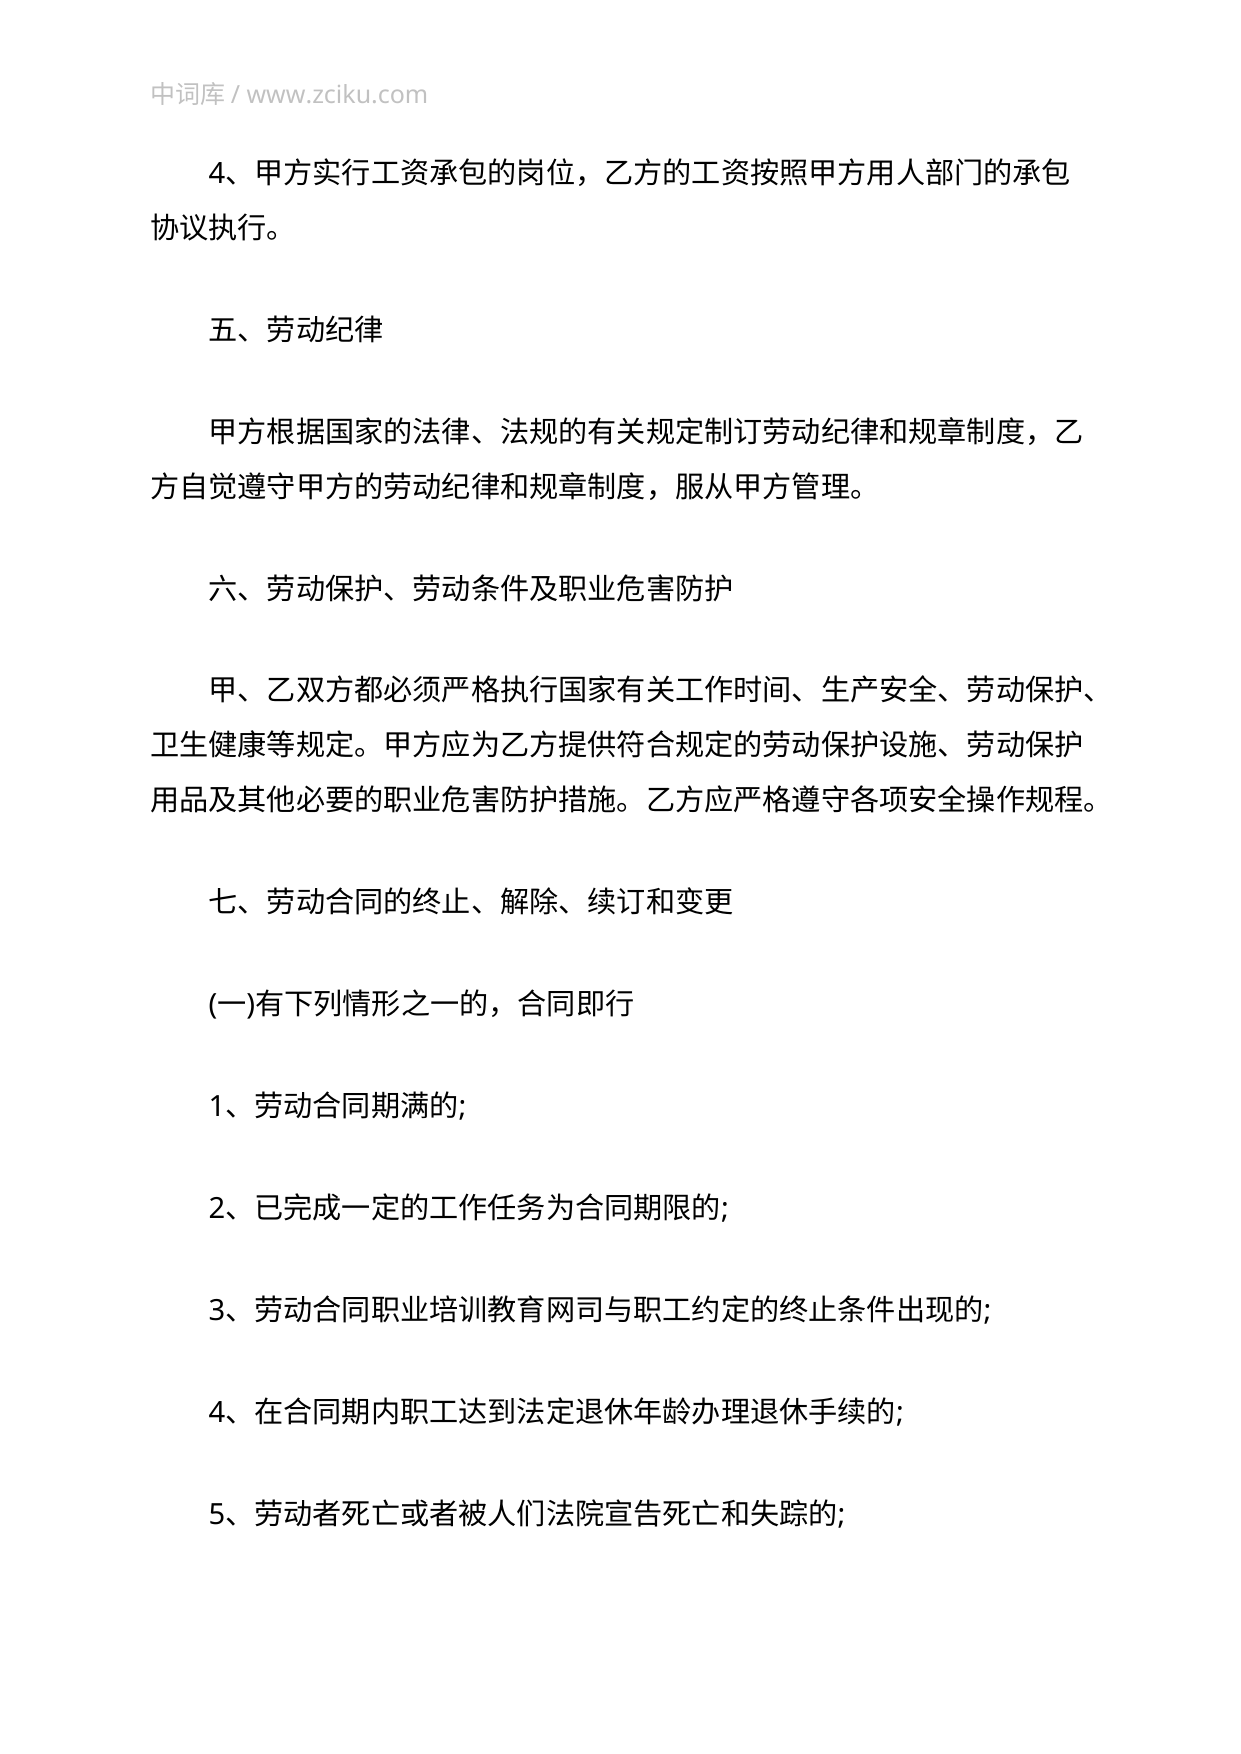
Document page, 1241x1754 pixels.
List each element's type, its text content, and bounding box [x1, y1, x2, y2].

text 4、在合同期内职工达到法定退休年龄办理退休手续的; [150, 1388, 1090, 1431]
text (一)有下列情形之一的，合同即行 [150, 980, 1090, 1023]
text 5、劳动者死亡或者被人们法院宣告死亡和失踪的; [150, 1490, 1090, 1533]
text 1、劳动合同期满的; [150, 1082, 1090, 1125]
text 甲方根据国家的法律、法规的有关规定制订劳动纪律和规章制度，乙方自觉遵守甲方的劳动纪律和规章制度，服从甲方管理。 [150, 408, 1090, 506]
text 甲、乙双方都必须严格执行国家有关工作时间、生产安全、劳动保护、卫生健康等规定。甲方应为乙方提供符合规定的劳动保护设施、劳动保护用品及其他必要的职业危害防护措施。乙方应严格遵守各项安全操作规程。 [150, 667, 1090, 819]
text 五、劳动纪律 [150, 307, 1090, 349]
text 六、劳动保护、劳动条件及职业危害防护 [150, 565, 1090, 607]
text 七、劳动合同的终止、解除、续订和变更 [150, 878, 1090, 921]
text 2、已完成一定的工作任务为合同期限的; [150, 1184, 1090, 1227]
text 4、甲方实行工资承包的岗位，乙方的工资按照甲方用人部门的承包协议执行。 [150, 150, 1090, 247]
text 3、劳动合同职业培训教育网司与职工约定的终止条件出现的; [150, 1286, 1090, 1329]
